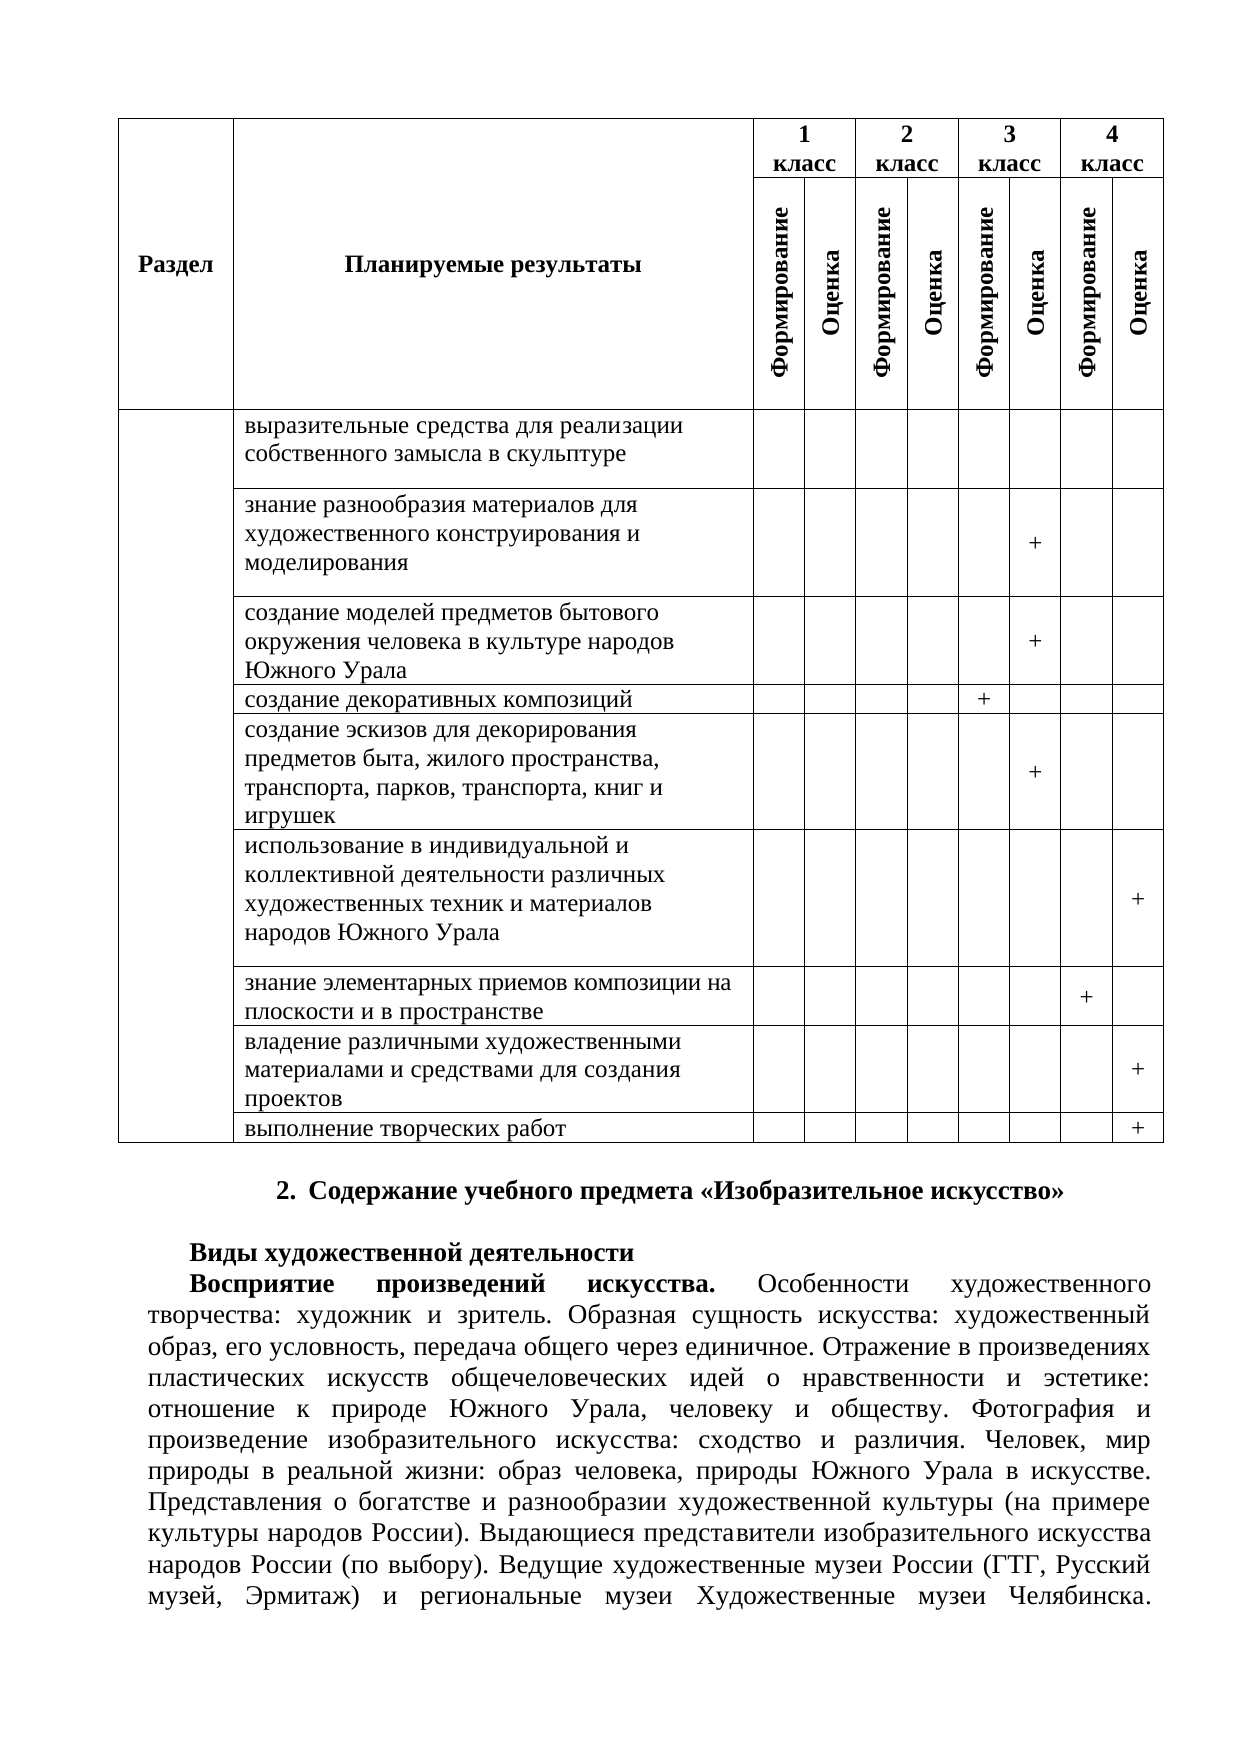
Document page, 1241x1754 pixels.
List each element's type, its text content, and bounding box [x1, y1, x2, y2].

table_cell [1010, 1026, 1060, 1112]
table_cell [959, 830, 1009, 966]
table_cell [805, 967, 855, 1025]
table_cell [856, 967, 907, 1025]
table_cell [959, 714, 1009, 829]
table_cell Оценка [908, 178, 958, 409]
table_cell [805, 830, 855, 966]
table_cell создание моделей предметов бытового окружения человека в культуре народов Южного Урала [234, 597, 753, 683]
table_cell [1010, 967, 1060, 1025]
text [148, 1267, 1152, 1610]
table_cell + [1010, 489, 1060, 596]
table_cell [1061, 830, 1112, 966]
table_cell [856, 830, 907, 966]
table_cell [908, 685, 958, 713]
table_cell [754, 410, 804, 488]
table_cell [959, 597, 1009, 683]
table_cell [754, 1113, 804, 1142]
table_cell [1061, 714, 1112, 829]
table_cell [1010, 685, 1060, 713]
list Содержание учебного предмета «Изобразительное искусство» [148, 1174, 1152, 1205]
table_cell [908, 1113, 958, 1142]
table_cell [856, 1026, 907, 1112]
table_cell [754, 1026, 804, 1112]
table_cell использование в индивидуальной и коллективной деятельности различных художественных техник и материалов народов Южного Урала [234, 830, 753, 966]
table_cell [805, 410, 855, 488]
table_cell + [1010, 410, 1060, 488]
table_cell Формирование [754, 178, 804, 409]
table_cell создание эскизов для декорирования предметов быта, жилого пространства, транспорта, парков, транспорта, книг и игрушек [234, 714, 753, 829]
table_cell [754, 830, 804, 966]
table_cell [908, 830, 958, 966]
table_cell [959, 1113, 1009, 1142]
table_cell [856, 685, 907, 713]
table_cell [1061, 685, 1112, 713]
table_cell [805, 1113, 855, 1142]
table_cell [1113, 685, 1163, 713]
table_cell [959, 410, 1009, 488]
table_cell [1010, 1113, 1060, 1142]
table_cell [856, 410, 907, 488]
table_cell [959, 489, 1009, 596]
table_cell [754, 597, 804, 683]
table_cell + [1010, 597, 1060, 683]
table_header Планируемые результаты [234, 119, 753, 409]
table_cell [856, 489, 907, 596]
table_cell [1010, 830, 1060, 966]
table_cell [805, 685, 855, 713]
table_cell [754, 714, 804, 829]
table_header 2 класс [856, 119, 958, 177]
table_cell [1113, 489, 1163, 596]
table_cell [1061, 1026, 1112, 1112]
text Виды художественной деятельности [148, 1236, 1152, 1267]
table_cell [959, 1026, 1009, 1112]
table_cell [754, 489, 804, 596]
table_cell Формирование [856, 178, 907, 409]
table_cell + [1113, 830, 1163, 966]
table_cell [959, 967, 1009, 1025]
table_cell [805, 597, 855, 683]
table_cell [856, 714, 907, 829]
table_cell [908, 597, 958, 683]
table_cell знание элементарных приемов композиции на плоскости и в пространстве [234, 967, 753, 1025]
table_cell выполнение творческих работ [234, 1113, 753, 1142]
table_cell создание декоративных композиций [234, 685, 753, 713]
table_cell [908, 967, 958, 1025]
table_cell [805, 1026, 855, 1112]
table_header 4 класс [1061, 119, 1163, 177]
table_cell Формирование [1061, 178, 1112, 409]
table_cell [1113, 714, 1163, 829]
table_cell [1113, 967, 1163, 1025]
table_cell [805, 489, 855, 596]
table_cell [908, 1026, 958, 1112]
table_cell + [1010, 714, 1060, 829]
table_cell + [1113, 1026, 1163, 1112]
table_cell + [959, 685, 1009, 713]
table_cell [754, 685, 804, 713]
table_cell Оценка [1010, 178, 1060, 409]
table_cell [1113, 597, 1163, 683]
table_cell Формирование [959, 178, 1009, 409]
table_cell [908, 489, 958, 596]
table_cell [805, 714, 855, 829]
table_cell знание разнообразия материалов для художественного конструирования и моделирования [234, 489, 753, 596]
table_cell [856, 597, 907, 683]
table_header 1 класс [754, 119, 855, 177]
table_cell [234, 410, 753, 488]
table_cell [1061, 489, 1112, 596]
table_cell владение различными художественными материалами и средствами для создания проектов [234, 1026, 753, 1112]
table_cell [1061, 1113, 1112, 1142]
table_cell Оценка [805, 178, 855, 409]
table_cell + [1061, 967, 1112, 1025]
table_cell Оценка [1113, 178, 1163, 409]
table_cell [754, 967, 804, 1025]
table_cell [908, 714, 958, 829]
table_cell + [1113, 1113, 1163, 1142]
table_cell [1061, 597, 1112, 683]
table_cell [1061, 410, 1112, 488]
table_header 3 класс [959, 119, 1060, 177]
table_cell [1113, 410, 1163, 488]
table_header Раздел [119, 119, 233, 409]
table_cell [856, 1113, 907, 1142]
table_cell [908, 410, 958, 488]
